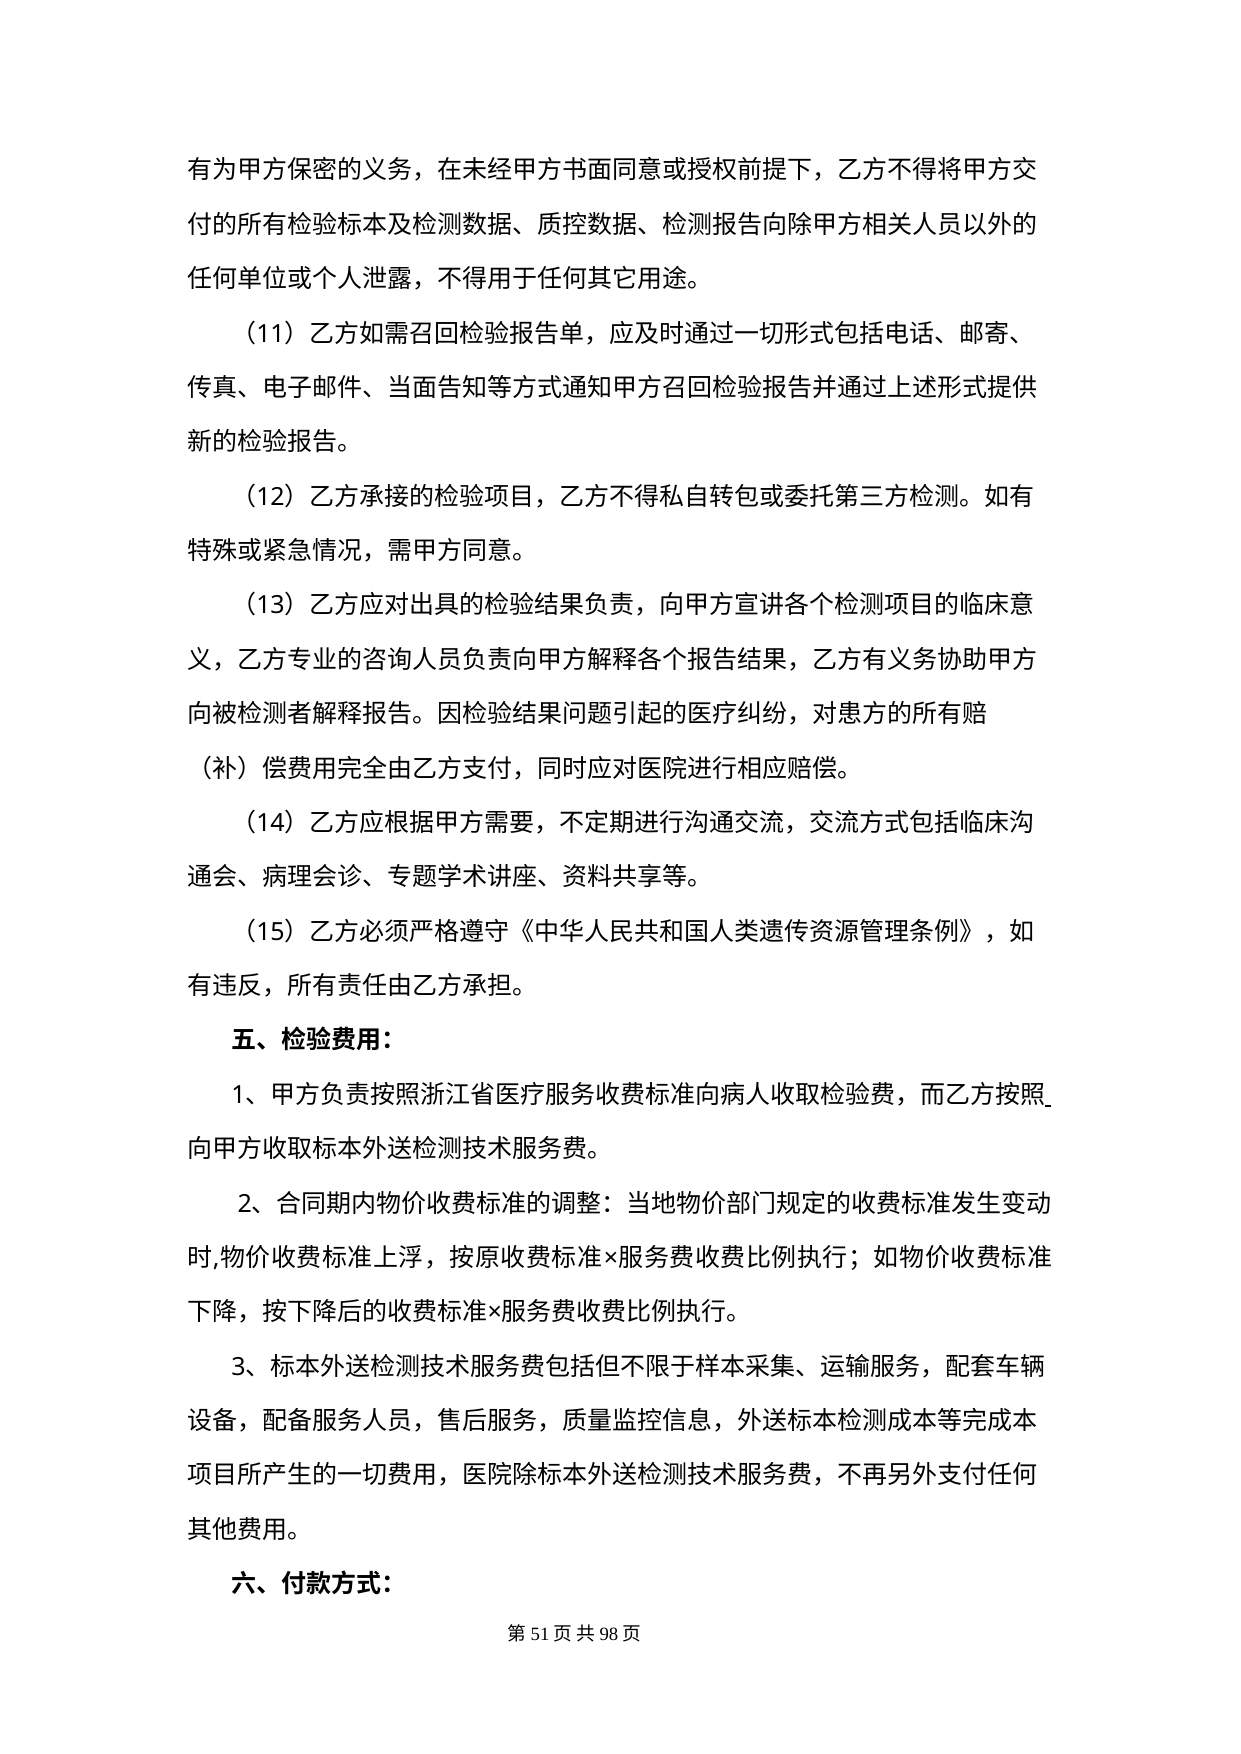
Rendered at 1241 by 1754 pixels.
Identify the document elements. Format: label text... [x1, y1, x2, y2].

text （12）乙方承接的检验项目，乙方不得私自转包或委托第三方检测。如有特殊或紧急情况，需甲方同意。 [187, 476, 1053, 567]
text 2、合同期内物价收费标准的调整：当地物价部门规定的收费标准发生变动时,物价收费标准上浮，按原收费标准×服务费收费比例执行；如物价收费标准下降，按下降后的收费标准×服务费收费比例执行。 [187, 1183, 1053, 1328]
text （13）乙方应对出具的检验结果负责，向甲方宣讲各个检测项目的临床意义，乙方专业的咨询人员负责向甲方解释各个报告结果，乙方有义务协助甲方向被检测者解释报告。因检验结果问题引起的医疗纠纷，对患方的所有赔（补）偿费用完全由乙方支付，同时应对医院进行相应赔偿。 [187, 585, 1053, 784]
text （11）乙方如需召回检验报告单，应及时通过一切形式包括电话、邮寄、传真、电子邮件、当面告知等方式通知甲方召回检验报告并通过上述形式提供新的检验报告。 [187, 313, 1053, 458]
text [187, 150, 1053, 295]
text （15）乙方必须严格遵守《中华人民共和国人类遗传资源管理条例》，如有违反，所有责任由乙方承担。 [187, 911, 1053, 1002]
text 五、检验费用： [187, 1020, 1053, 1056]
text 3、标本外送检测技术服务费包括但不限于样本采集、运输服务，配套车辆设备，配备服务人员，售后服务，质量监控信息，外送标本检测成本等完成本项目所产生的一切费用，医院除标本外送检测技术服务费，不再另外支付任何其他费用。 [187, 1346, 1053, 1546]
text 六、付款方式： [187, 1564, 1053, 1600]
text （14）乙方应根据甲方需要，不定期进行沟通交流，交流方式包括临床沟通会、病理会诊、专题学术讲座、资料共享等。 [187, 802, 1053, 893]
text 1、甲方负责按照浙江省医疗服务收费标准向病人收取检验费，而乙方按照 向甲方收取标本外送检测技术服务费。 [187, 1074, 1053, 1165]
